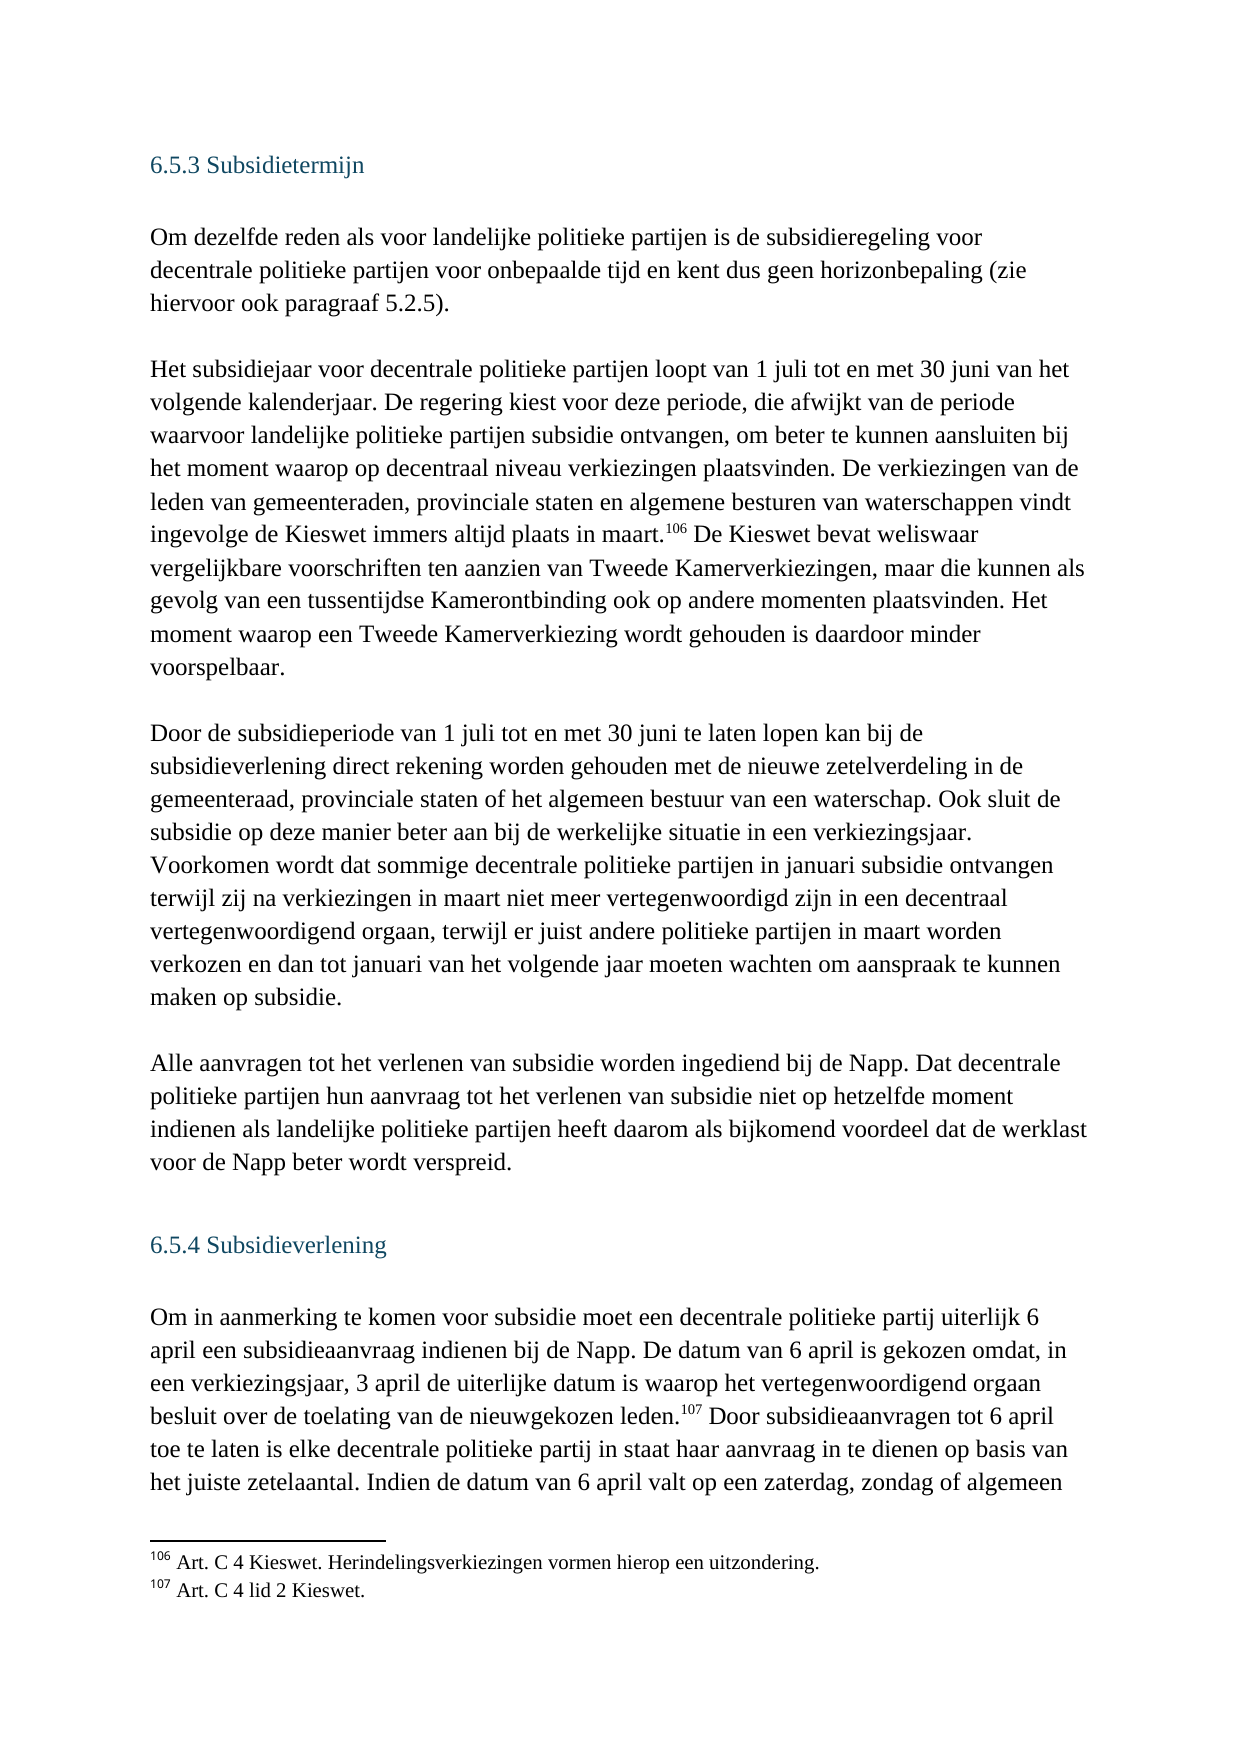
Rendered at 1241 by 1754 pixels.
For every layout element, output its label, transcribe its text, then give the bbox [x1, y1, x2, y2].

subtitle 6.5.4 Subsidieverlening [150, 1230, 1090, 1258]
subtitle 6.5.3 Subsidietermijn [150, 150, 1090, 179]
text Om dezelfde reden als voor landelijke politieke partijen is de subsidieregeling voor decentrale politieke partijen voor onbepaalde tijd en kent dus geen horizonbepaling (zie hiervoor ook paragraaf 5.2.5). [150, 222, 1090, 317]
text Het subsidiejaar voor decentrale politieke partijen loopt van 1 juli tot en met 30 juni van het volgende kalenderjaar. De regering kiest voor deze periode, die afwijkt van de periode waarvoor landelijke politieke partijen subsidie ontvangen, om beter te kunnen aansluiten bij het moment waarop op decentraal niveau verkiezingen plaatsvinden. De verkiezingen van de leden van gemeenteraden, provinciale staten en algemene besturen van waterschappen vindt ingevolge de Kieswet immers altijd plaats in maart. De Kieswet bevat weliswaar vergelijkbare voorschriften ten aanzien van Tweede Kamerverkiezingen, maar die kunnen als gevolg van een tussentijdse Kamerontbinding ook op andere momenten plaatsvinden. Het moment waarop een Tweede Kamerverkiezing wordt gehouden is daardoor minder voorspelbaar. [150, 354, 1090, 680]
text Door de subsidieperiode van 1 juli tot en met 30 juni te laten lopen kan bij de subsidieverlening direct rekening worden gehouden met de nieuwe zetelverdeling in de gemeenteraad, provinciale staten of het algemeen bestuur van een waterschap. Ook sluit de subsidie op deze manier beter aan bij de werkelijke situatie in een verkiezingsjaar. Voorkomen wordt dat sommige decentrale politieke partijen in januari subsidie ontvangen terwijl zij na verkiezingen in maart niet meer vertegenwoordigd zijn in een decentraal vertegenwoordigend orgaan, terwijl er juist andere politieke partijen in maart worden verkozen en dan tot januari van het volgende jaar moeten wachten om aanspraak te kunnen maken op subsidie. [150, 718, 1090, 1011]
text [150, 1302, 1090, 1496]
text Alle aanvragen tot het verlenen van subsidie worden ingediend bij de Napp. Dat decentrale politieke partijen hun aanvraag tot het verlenen van subsidie niet op hetzelfde moment indienen als landelijke politieke partijen heeft daarom als bijkomend voordeel dat de werklast voor de Napp beter wordt verspreid. [150, 1048, 1090, 1176]
